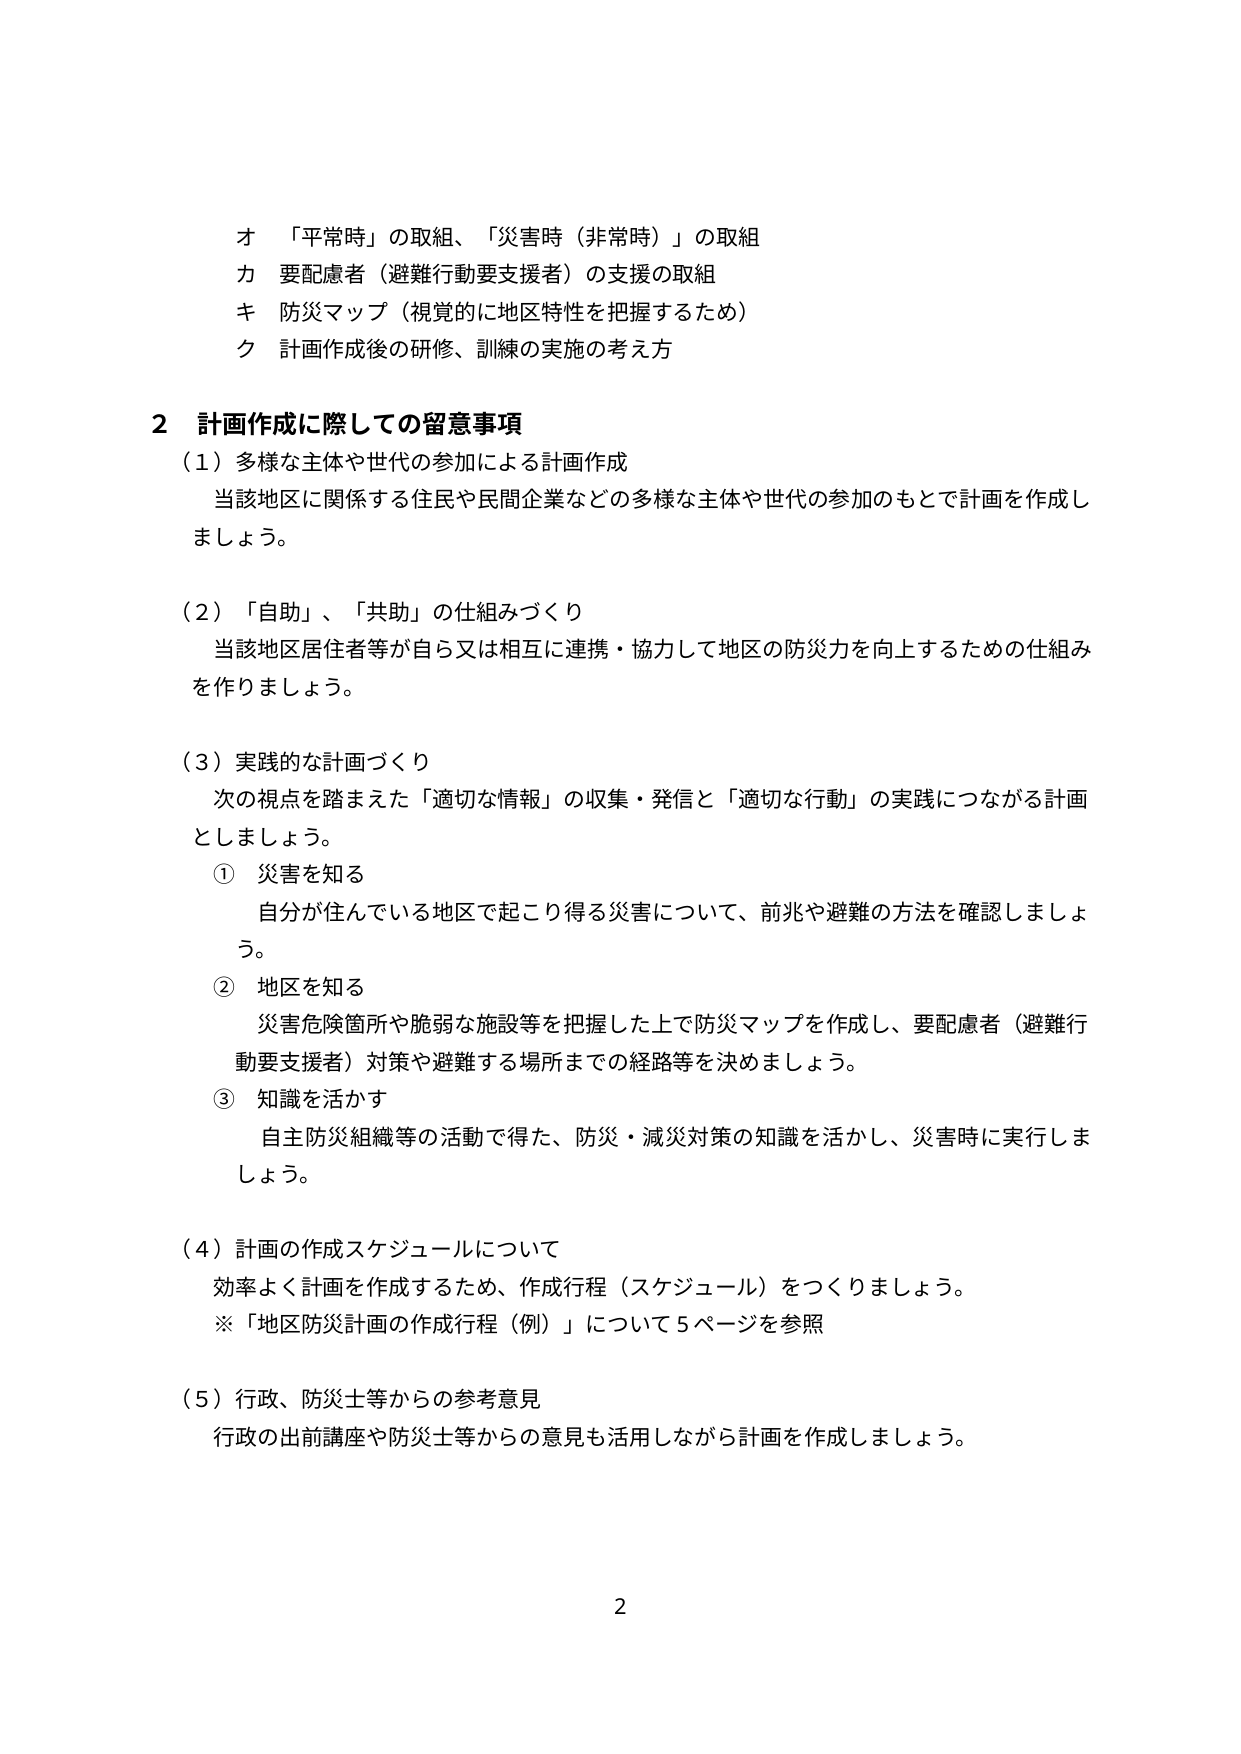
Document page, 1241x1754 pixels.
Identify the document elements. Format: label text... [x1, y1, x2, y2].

text （５）行政、防災士等からの参考意見 [148, 1379, 1092, 1417]
text （４）計画の作成スケジュールについて [148, 1229, 1092, 1267]
text 当該地区に関係する住民や民間企業などの多様な主体や世代の参加のもとで計画を作成しましょう。 [148, 479, 1092, 554]
text 自分が住んでいる地区で起こり得る災害について、前兆や避難の方法を確認しましょう。 [148, 892, 1092, 967]
text 行政の出前講座や防災士等からの意見も活用しながら計画を作成しましょう。 [148, 1417, 1092, 1454]
text 効率よく計画を作成するため、作成行程（スケジュール）をつくりましょう。 [148, 1267, 1092, 1304]
text オ 「平常時」の取組、「災害時（非常時）」の取組 [148, 217, 1092, 254]
text 災害危険箇所や脆弱な施設等を把握した上で防災マップを作成し、要配慮者（避難行動要支援者）対策や避難する場所までの経路等を決めましょう。 [148, 1004, 1092, 1079]
text 次の視点を踏まえた「適切な情報」の収集・発信と「適切な行動」の実践につながる計画としましょう。 [148, 779, 1092, 854]
text ③ 知識を活かす [148, 1079, 1092, 1117]
text ク 計画作成後の研修、訓練の実施の考え方 [148, 329, 1092, 367]
text （１）多様な主体や世代の参加による計画作成 [148, 442, 1092, 479]
text （２）「自助」、「共助」の仕組みづくり [148, 592, 1092, 629]
text キ 防災マップ（視覚的に地区特性を把握するため） [148, 292, 1092, 329]
text ※「地区防災計画の作成行程（例）」について5ページを参照 [148, 1304, 1092, 1342]
text （３）実践的な計画づくり [148, 742, 1092, 779]
text ２ 計画作成に際しての留意事項 [148, 404, 1092, 442]
text カ 要配慮者（避難行動要支援者）の支援の取組 [148, 254, 1092, 292]
text ② 地区を知る [148, 967, 1092, 1004]
text 自主防災組織等の活動で得た、防災・減災対策の知識を活かし、災害時に実行しましょう。 [148, 1117, 1092, 1192]
text 当該地区居住者等が自ら又は相互に連携・協力して地区の防災力を向上するための仕組みを作りましょう。 [148, 629, 1092, 704]
text ① 災害を知る [148, 854, 1092, 892]
